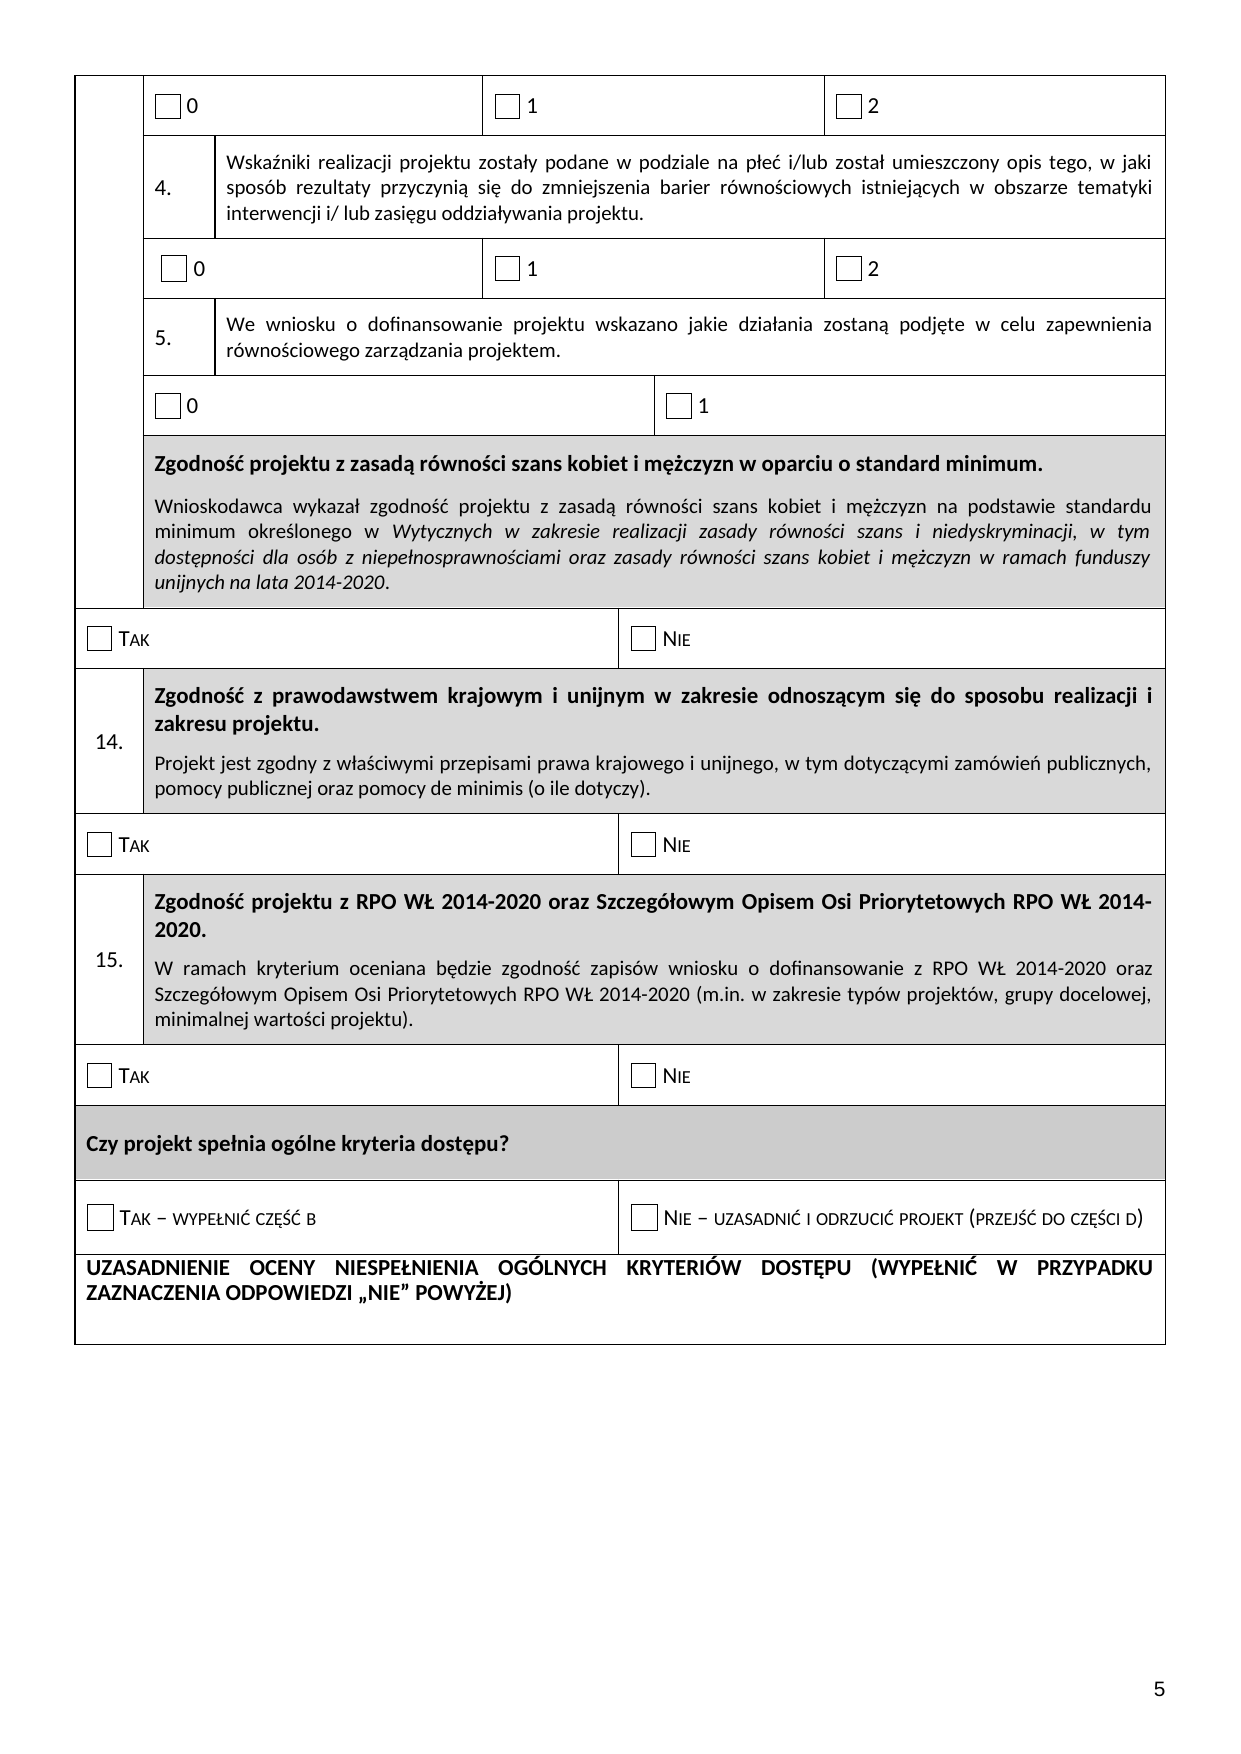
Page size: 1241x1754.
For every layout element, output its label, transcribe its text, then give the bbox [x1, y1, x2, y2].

table_cell 1 [483, 239, 824, 298]
table_cell 5. [144, 299, 214, 375]
table_cell 0 [144, 76, 482, 135]
table_cell Tak [76, 814, 618, 873]
table_cell 15. [76, 875, 143, 1044]
table_cell Tak – wypełnić część b [76, 1181, 618, 1254]
table_cell Czy projekt spełnia ogólne kryteria dostępu? [76, 1106, 1165, 1179]
table_cell 1 [483, 76, 824, 135]
table_cell Wskaźniki realizacji projektu zostały podane w podziale na płeć i/lub został umieszczony opis tego, w jaki sposób rezultaty przyczynią się do zmniejszenia barier równościowych istniejących w obszarze tematyki interwencji i/ lub zasięgu oddziaływania projektu. [216, 136, 1165, 238]
table_cell 2 [825, 239, 1165, 298]
table_cell Zgodność projektu z zasadą równości szans kobiet i mężczyzn w oparciu o standard minimum. Wnioskodawca wykazał zgodność projektu z zasadą równości szans kobiet i mężczyzn na podstawie standardu minimum określonego w Wytycznych w zakresie realizacji zasady równości szans i niedyskryminacji, w tym dostępności dla osób z niepełnosprawnościami oraz zasady równości szans kobiet i mężczyzn w ramach funduszy unijnych na lata 2014-2020. [144, 436, 1165, 607]
table_cell 0 [144, 376, 654, 435]
table_cell 14. [76, 669, 143, 813]
table_cell Nie [619, 814, 1165, 873]
table_cell Nie – uzasadnić i odrzucić projekt (przejść do części d) [619, 1181, 1165, 1254]
table_cell 0 [144, 239, 482, 298]
table_cell Zgodność z prawodawstwem krajowym i unijnym w zakresie odnoszącym się do sposobu realizacji i zakresu projektu. Projekt jest zgodny z właściwymi przepisami prawa krajowego i unijnego, w tym dotyczącymi zamówień publicznych, pomocy publicznej oraz pomocy de minimis (o ile dotyczy). [144, 669, 1165, 813]
table_cell Zgodność projektu z RPO WŁ 2014-2020 oraz Szczegółowym Opisem Osi Priorytetowych RPO WŁ 2014-2020. W ramach kryterium oceniana będzie zgodność zapisów wniosku o dofinansowanie z RPO WŁ 2014-2020 oraz Szczegółowym Opisem Osi Priorytetowych RPO WŁ 2014-2020 (m.in. w zakresie typów projektów, grupy docelowej, minimalnej wartości projektu). [144, 875, 1165, 1044]
table_cell UZASADNIENIE OCENY NIESPEŁNIENIA OGÓLNYCH KRYTERIÓW DOSTĘPU (WYPEŁNIĆ W PRZYPADKU ZAZNACZENIA ODPOWIEDZI „NIE” POWYŻEJ) [76, 1255, 1165, 1344]
table_cell 1 [655, 376, 1165, 435]
table_cell 4. [144, 136, 214, 238]
table_cell Tak [76, 1045, 618, 1105]
table_cell 2 [825, 76, 1165, 135]
table_cell We wniosku o dofinansowanie projektu wskazano jakie działania zostaną podjęte w celu zapewnienia równościowego zarządzania projektem. [216, 299, 1165, 375]
table_cell Nie [619, 609, 1165, 668]
table_cell Tak [76, 609, 618, 668]
table_cell Nie [619, 1045, 1165, 1105]
